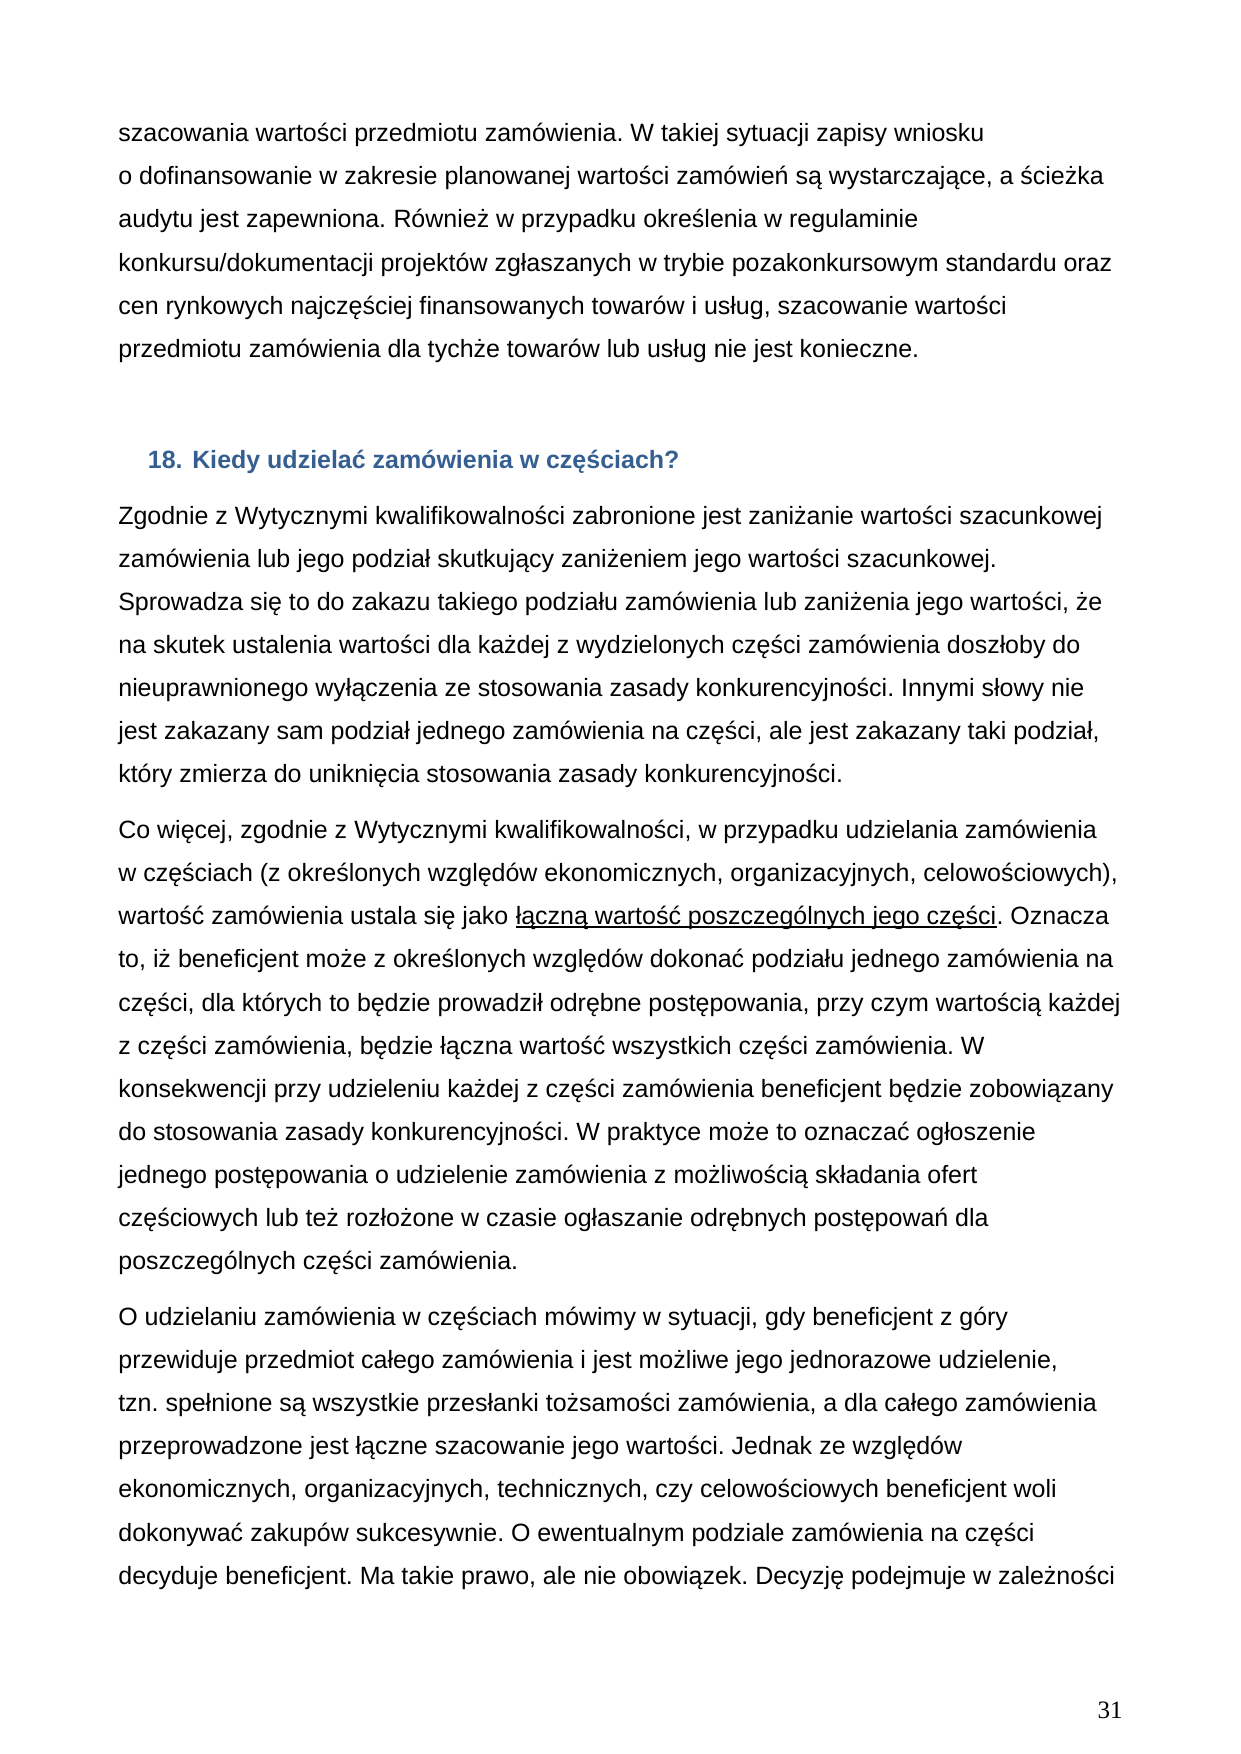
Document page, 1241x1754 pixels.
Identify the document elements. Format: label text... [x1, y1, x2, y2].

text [118, 118, 1122, 362]
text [118, 1302, 1122, 1589]
text Zgodnie z Wytycznymi kwalifikowalności zabronione jest zaniżanie wartości szacunkowej zamówienia lub jego podział skutkujący zaniżeniem jego wartości szacunkowej. Sprowadza się to do zakazu takiego podziału zamówienia lub zaniżenia jego wartości, że na skutek ustalenia wartości dla każdej z wydzielonych części zamówienia doszłoby do nieuprawnionego wyłączenia ze stosowania zasady konkurencyjności. Innymi słowy nie jest zakazany sam podział jednego zamówienia na części, ale jest zakazany taki podział, który zmierza do uniknięcia stosowania zasady konkurencyjności. [118, 501, 1122, 788]
text Co więcej, zgodnie z Wytycznymi kwalifikowalności, w przypadku udzielania zamówienia w częściach (z określonych względów ekonomicznych, organizacyjnych, celowościowych), wartość zamówienia ustala się jako łączną wartość poszczególnych jego części. Oznacza to, iż beneficjent może z określonych względów dokonać podziału jednego zamówienia na części, dla których to będzie prowadził odrębne postępowania, przy czym wartością każdej z części zamówienia, będzie łączna wartość wszystkich części zamówienia. W konsekwencji przy udzieleniu każdej z części zamówienia beneficjent będzie zobowiązany do stosowania zasady konkurencyjności. W praktyce może to oznaczać ogłoszenie jednego postępowania o udzielenie zamówienia z możliwością składania ofert częściowych lub też rozłożone w czasie ogłaszanie odrębnych postępowań dla poszczególnych części zamówienia. [118, 815, 1122, 1275]
subtitle Kiedy udzielać zamówienia w częściach? [148, 445, 1122, 474]
